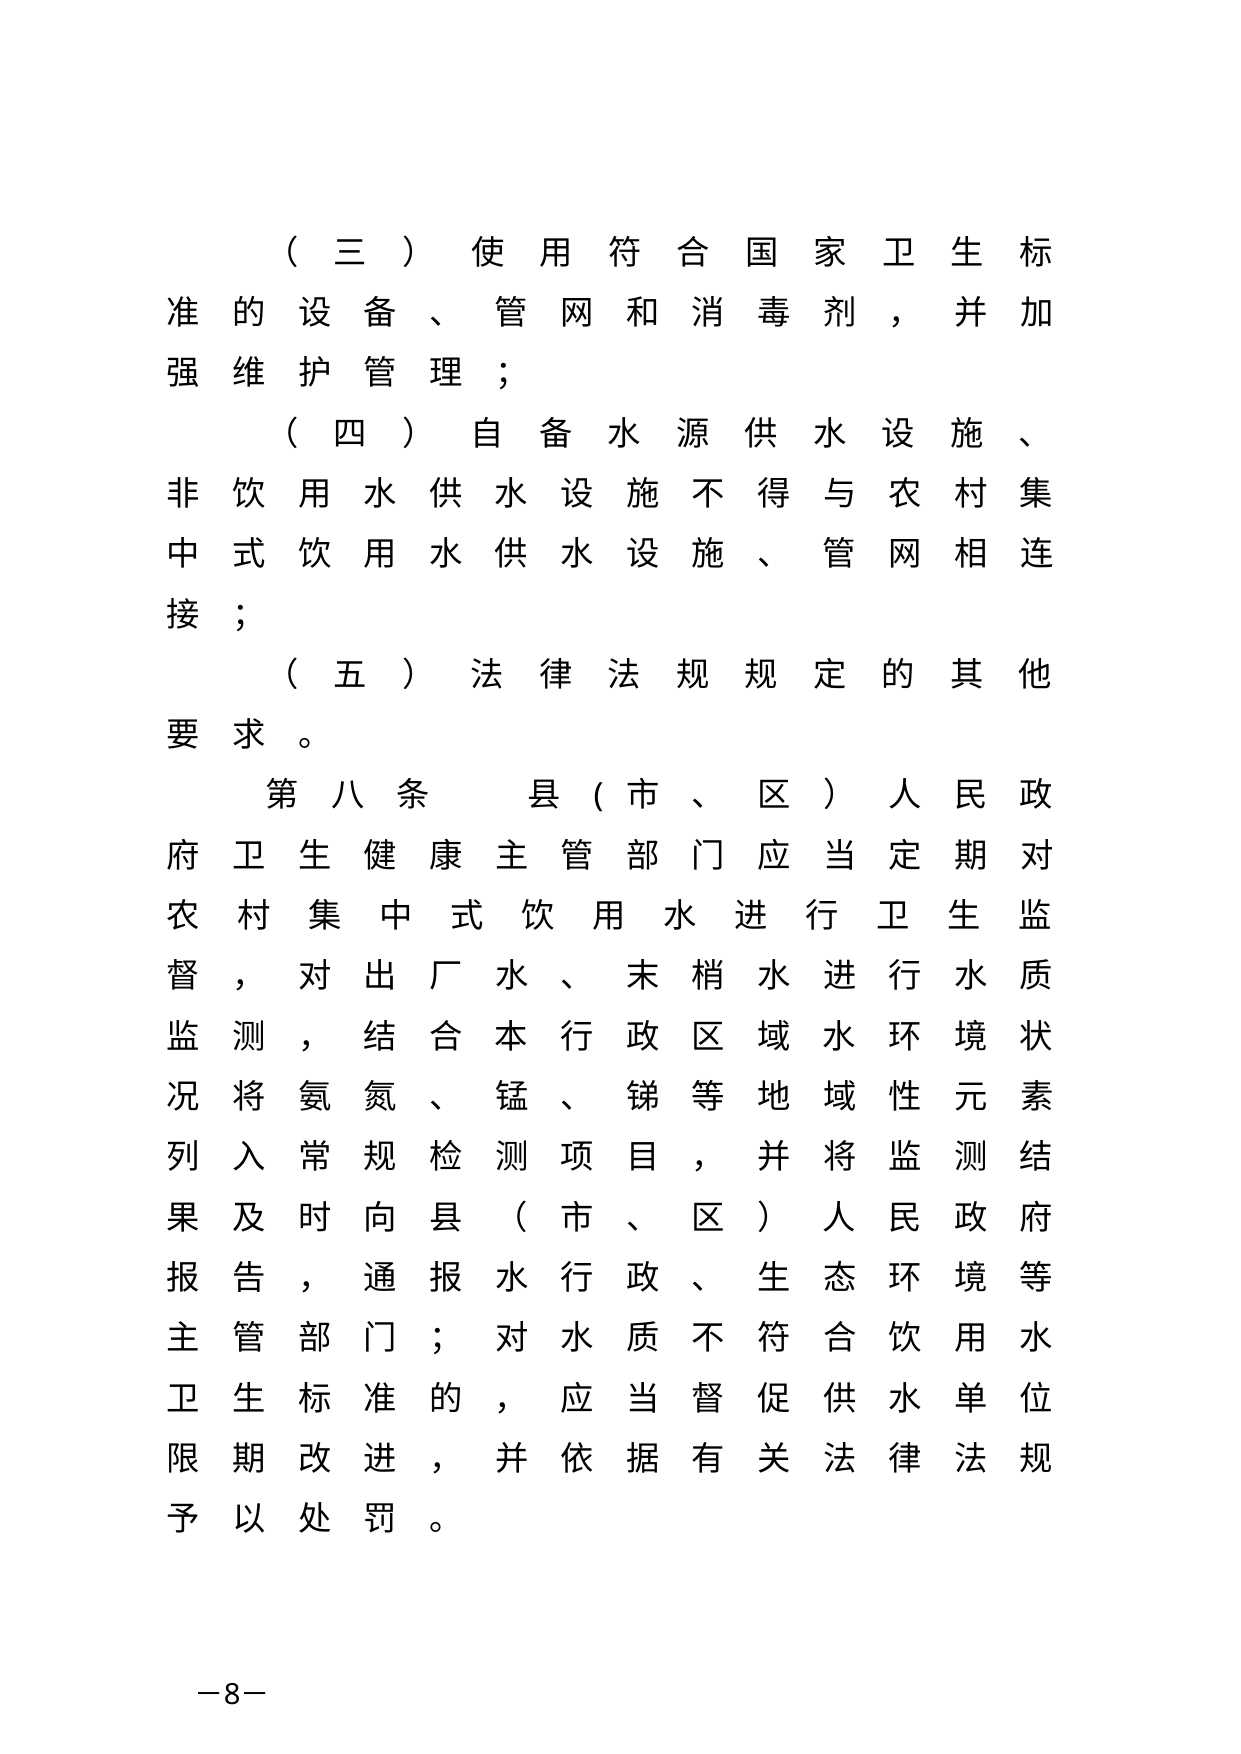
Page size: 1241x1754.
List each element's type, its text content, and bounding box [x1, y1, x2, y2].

text （五）法律法规规定的其他要求。 [167, 642, 1085, 762]
text （三）使用符合国家卫生标准的设备、管网和消毒剂，并加强维护管理； [167, 219, 1085, 400]
text 第八条 县(市、区）人民政府卫生健康主管部门应当定期对农村集中式饮用水进行卫生监督，对出厂水、末梢水进行水质监测，结合本行政区域水环境状况将氨氮、锰、锑等地域性元素列入常规检测项目，并将监测结果及时向县（市、区）人民政府报告，通报水行政、生态环境等主管部门；对水质不符合饮用水卫生标准的，应当督促供水单位限期改进，并依据有关法律法规予以处罚。 [167, 762, 1085, 1546]
text （四）自备水源供水设施、非饮用水供水设施不得与农村集中式饮用水供水设施、管网相连接； [167, 400, 1085, 642]
